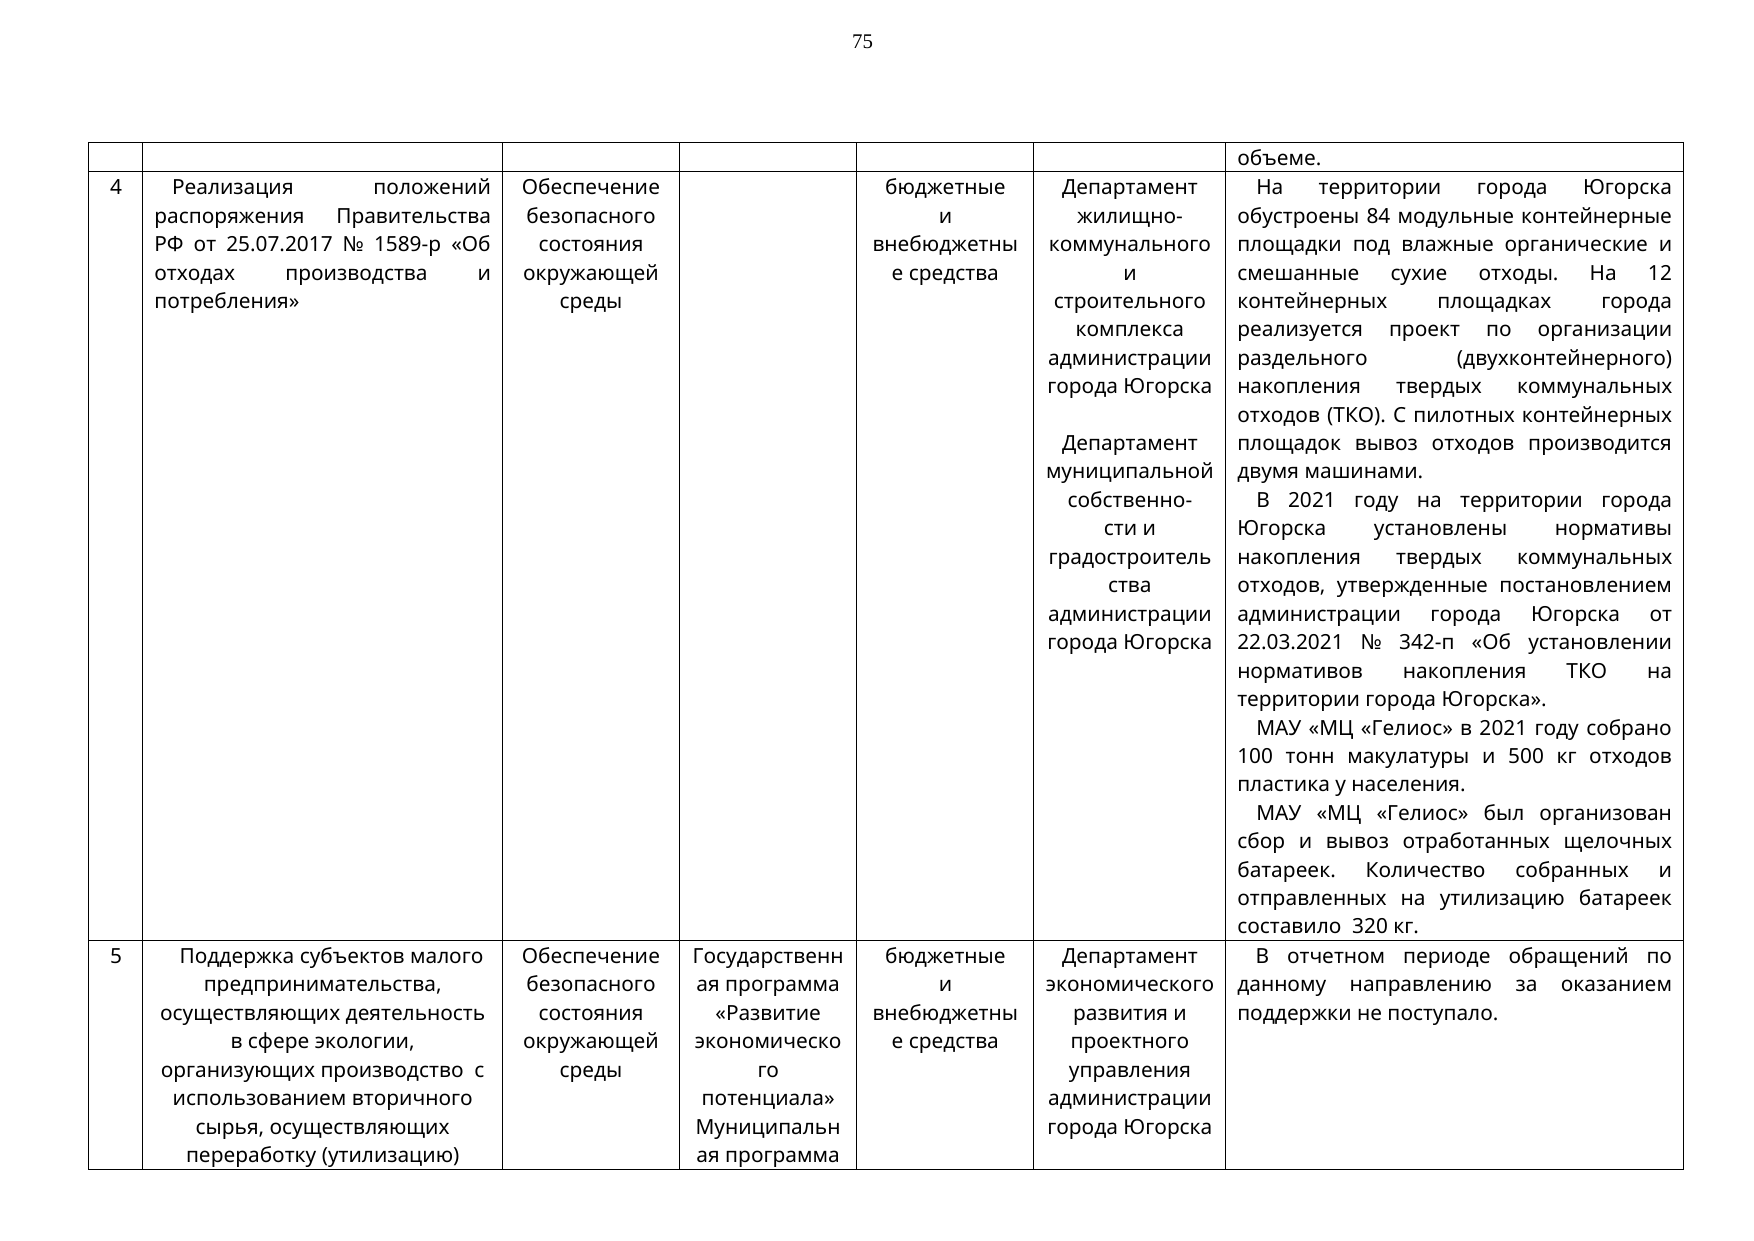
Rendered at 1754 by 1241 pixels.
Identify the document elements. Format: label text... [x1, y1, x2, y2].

table_cell Департамент жилищно-коммунального и строительного комплекса администрации города Югорска Департамент муниципальной собственно- сти и градостроительства администрации города Югорска [1034, 172, 1225, 940]
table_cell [1034, 941, 1225, 1169]
table_cell 3 [89, 143, 142, 171]
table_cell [143, 143, 502, 171]
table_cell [680, 941, 856, 1169]
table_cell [857, 941, 1033, 1169]
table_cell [503, 941, 679, 1169]
table_cell 5 [89, 941, 142, 1169]
table_cell 4 [89, 172, 142, 940]
table_cell Обеспечение безопасного состояния окружающей среды [503, 172, 679, 940]
table_cell [680, 172, 856, 940]
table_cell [1226, 941, 1683, 1169]
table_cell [1226, 143, 1683, 171]
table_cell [143, 941, 502, 1169]
table_cell Реализация положений распоряжения Правительства РФ от 25.07.2017 № 1589-р «Об отходах производства и потребления» [143, 172, 502, 940]
table_cell На территории города Югорска обустроены 84 модульные контейнерные площадки под влажные органические и смешанные сухие отходы. На 12 контейнерных площадках города реализуется проект по организации раздельного (двухконтейнерного) накопления твердых коммунальных отходов (ТКО). С пилотных контейнерных площадок вывоз отходов производится двумя машинами. В 2021 году на территории города Югорска установлены нормативы накопления твердых коммунальных отходов, утвержденные постановлением администрации города Югорска от 22.03.2021 № 342-п «Об установлении нормативов накопления ТКО на территории города Югорска». МАУ «МЦ «Гелиос» в 2021 году собрано 100 тонн макулатуры и 500 кг отходов пластика у населения. МАУ «МЦ «Гелиос» был организован сбор и вывоз отработанных щелочных батареек. Количество собранных и отправленных на утилизацию батареек составило 320 кг. [1226, 172, 1683, 940]
table_cell бюджетные и внебюджетные средства [857, 172, 1033, 940]
